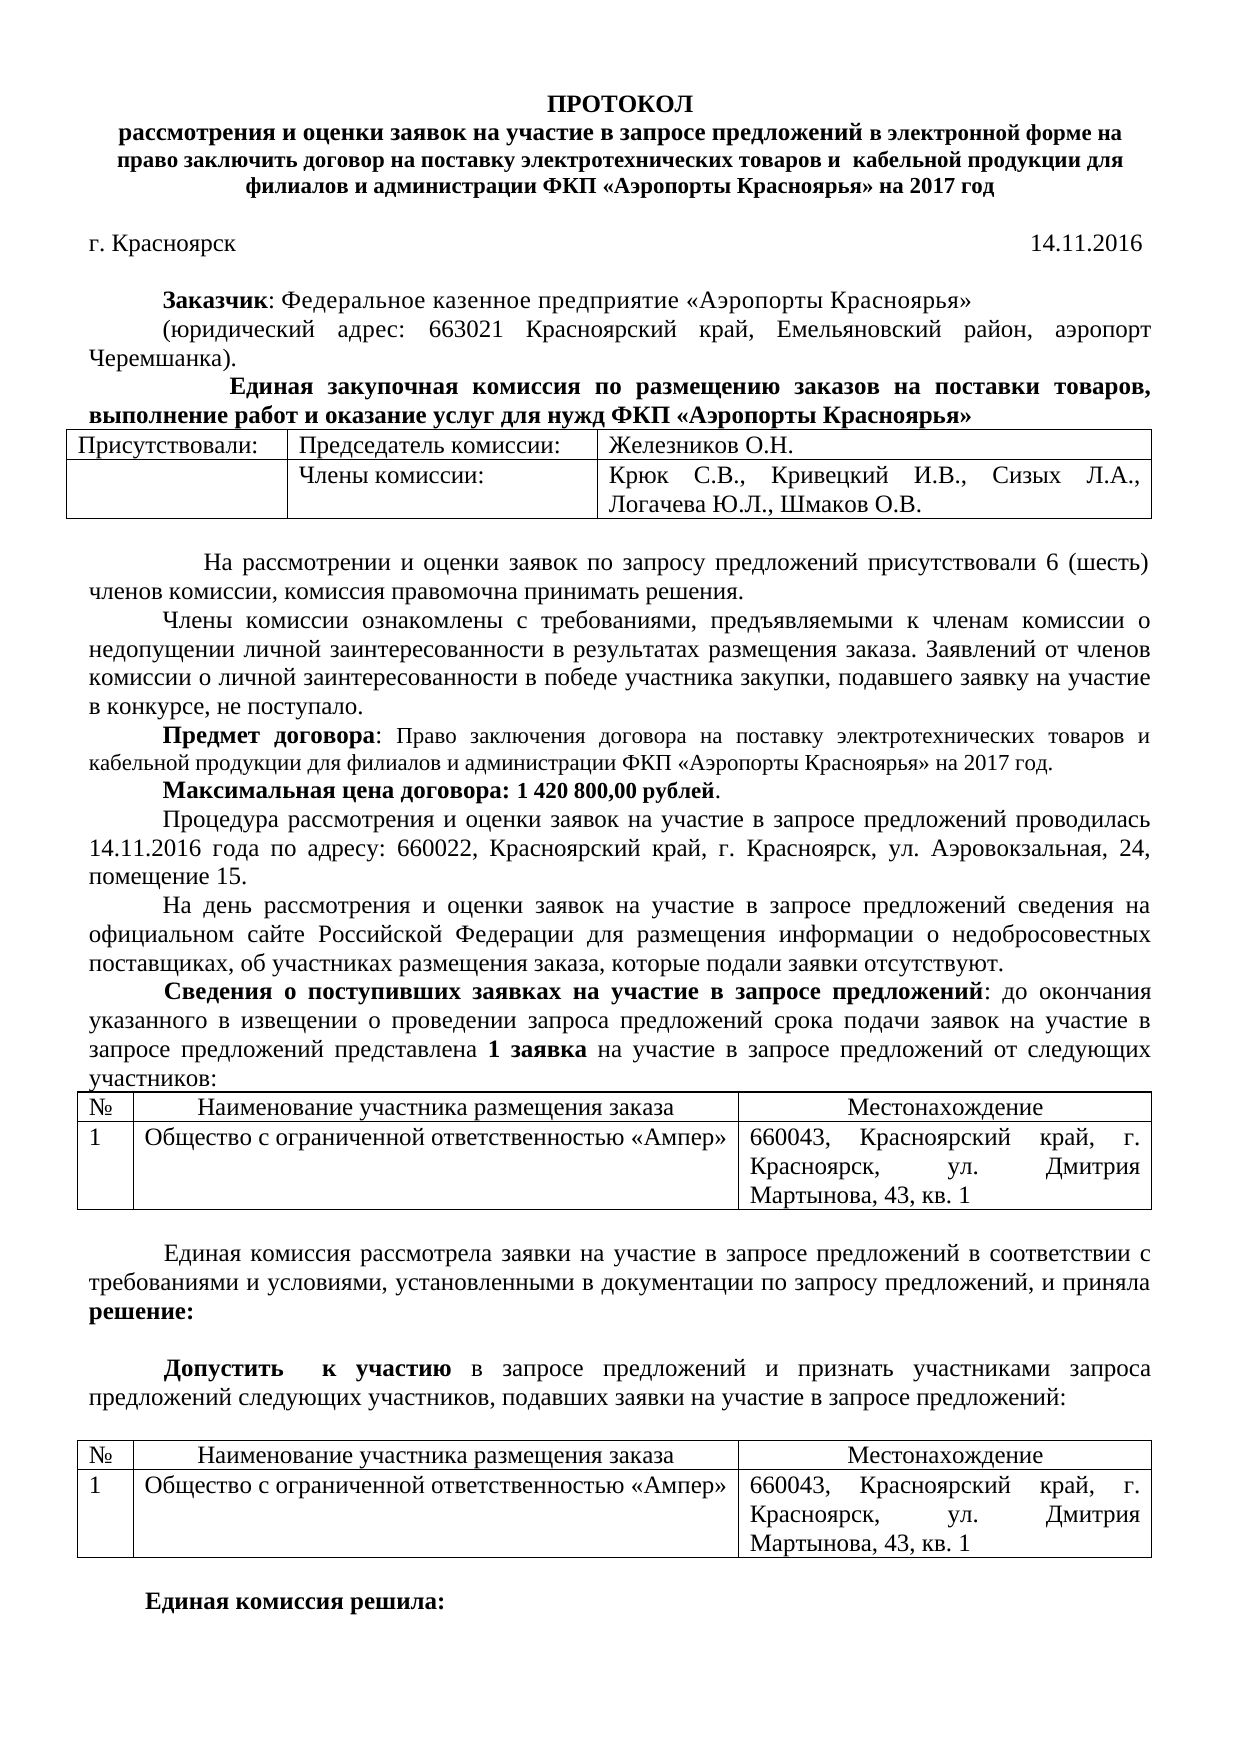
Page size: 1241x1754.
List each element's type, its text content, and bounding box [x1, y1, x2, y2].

table_cell [67, 460, 287, 518]
table_cell Члены комиссии: [288, 460, 597, 518]
text На рассмотрении и оценки заявок по запросу предложений присутствовали 6 (шесть) членов комиссии, комиссия правомочна принимать решения. [89, 547, 1152, 605]
table_header Председатель комиссии: [288, 430, 597, 459]
table_header № [78, 1441, 133, 1469]
table_header Заказчик: Федеральное казенное предприятие «Аэропорты Красноярья» (юридический адрес: 663021 Красноярский край, Емельяновский район, аэропорт Черемшанка). [77, 285, 1163, 371]
text Процедура рассмотрения и оценки заявок на участие в запросе предложений проводилась 14.11.2016 года по адресу: 660022, Красноярский край, г. Красноярск, ул. Аэровокзальная, 24, помещение 15. [89, 804, 1152, 890]
text Сведения о поступивших заявках на участие в запросе предложений: до окончания указанного в извещении о проведении запроса предложений срока подачи заявок на участие в запросе предложений представлена 1 заявка на участие в запросе предложений от следующих участников: [89, 976, 1152, 1091]
table_header Местонахождение [739, 1093, 1151, 1121]
subtitle ПРОТОКОЛ [89, 89, 1152, 117]
table_cell 660043, Красноярский край, г. Красноярск, ул. Дмитрия Мартынова, 43, кв. 1 [739, 1122, 1151, 1208]
table_cell 660043, Красноярский край, г. Красноярск, ул. Дмитрия Мартынова, 43, кв. 1 [739, 1470, 1151, 1557]
table_header Местонахождение [739, 1441, 1151, 1469]
text г. Красноярск 14.11.2016 [89, 228, 1152, 256]
table_header № [78, 1093, 133, 1121]
table_cell 1 [78, 1122, 133, 1208]
text рассмотрения и оценки заявок на участие в запросе предложений в электронной форме на право заключить договор на поставку электротехнических товаров и кабельной продукции для филиалов и администрации ФКП «Аэропорты Красноярья» на 2017 год [89, 117, 1152, 199]
table_header Железников О.Н. [598, 430, 1151, 459]
table_header Присутствовали: [67, 430, 287, 459]
table_cell Общество с ограниченной ответственностью «Ампер» [134, 1470, 738, 1557]
text Единая комиссия решила: [89, 1586, 1152, 1615]
text На день рассмотрения и оценки заявок на участие в запросе предложений сведения на официальном сайте Российской Федерации для размещения информации о недобросовестных поставщиках, об участниках размещения заказа, которые подали заявки отсутствуют. [89, 890, 1152, 976]
table_header Наименование участника размещения заказа [134, 1441, 738, 1469]
table_cell 1 [78, 1470, 133, 1557]
table_cell Крюк С.В., Кривецкий И.В., Сизых Л.А., Логачева Ю.Л., Шмаков О.В. [598, 460, 1151, 518]
text Максимальная цена договора: 1 420 800,00 рублей. [89, 775, 1152, 804]
text Единая комиссия рассмотрела заявки на участие в запросе предложений в соответствии с требованиями и условиями, установленными в документации по запросу предложений, и приняла решение: [89, 1238, 1152, 1324]
table_header Наименование участника размещения заказа [134, 1093, 738, 1121]
text Предмет договора: Право заключения договора на поставку электротехнических товаров и кабельной продукции для филиалов и администрации ФКП «Аэропорты Красноярья» на 2017 год. [89, 720, 1152, 775]
text Единая закупочная комиссия по размещению заказов на поставки товаров, выполнение работ и оказание услуг для нужд ФКП «Аэропорты Красноярья» [89, 371, 1152, 429]
text Допустить к участию в запросе предложений и признать участниками запроса предложений следующих участников, подавших заявки на участие в запросе предложений: [89, 1353, 1152, 1411]
text Члены комиссии ознакомлены с требованиями, предъявляемыми к членам комиссии о недопущении личной заинтересованности в результатах размещения заказа. Заявлений от членов комиссии о личной заинтересованности в победе участника закупки, подавшего заявку на участие в конкурсе, не поступало. [89, 605, 1152, 720]
table_cell Общество с ограниченной ответственностью «Ампер» [134, 1122, 738, 1208]
